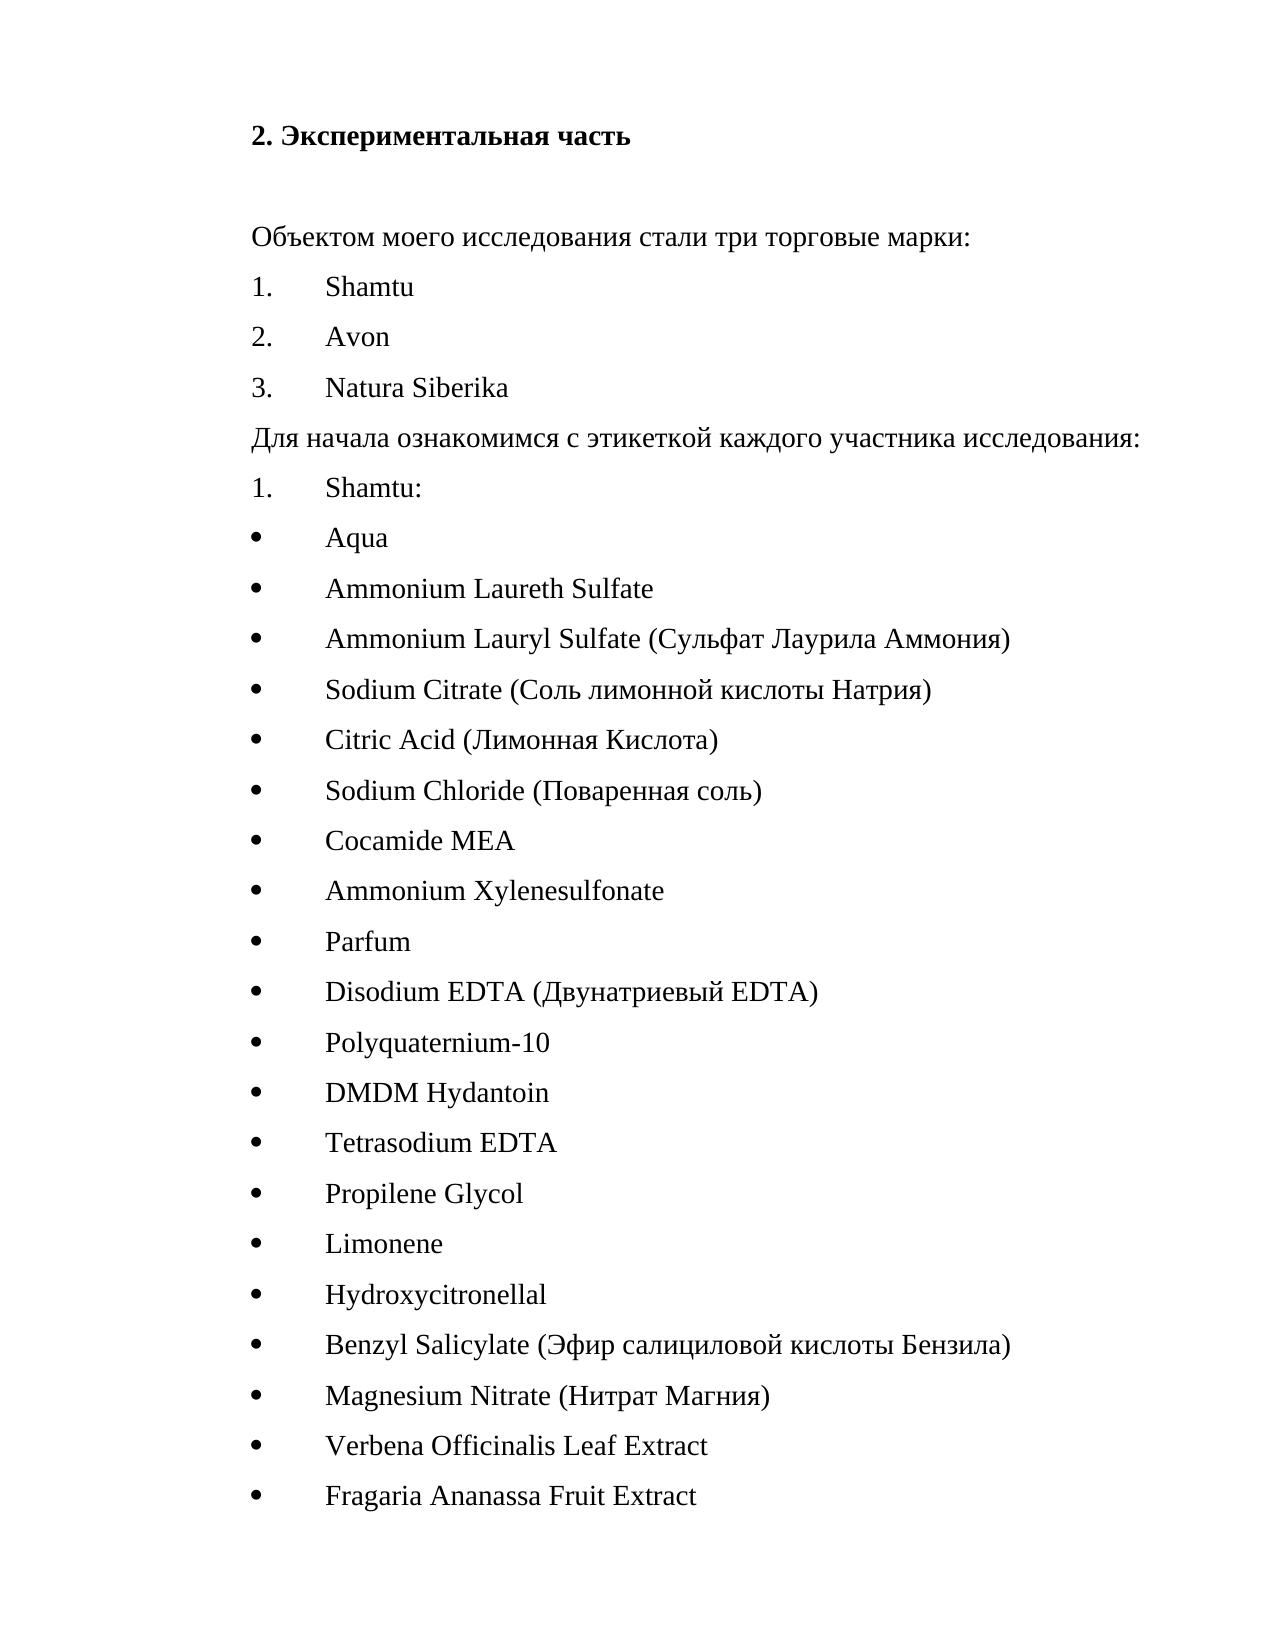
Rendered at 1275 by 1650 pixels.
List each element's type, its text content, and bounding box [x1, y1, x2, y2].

text · Sodium Chloride (Поваренная соль) [177, 773, 1186, 806]
text · Verbena Officinalis Leaf Extract [177, 1428, 1186, 1462]
text · Ammonium Xylenesulfonate [177, 873, 1186, 907]
text · Propilene Glycol [177, 1176, 1186, 1210]
text · Magnesium Nitrate (Нитрат Магния) [177, 1378, 1186, 1411]
text Для начала ознакомимся с этикеткой каждого участника исследования: [177, 420, 1186, 453]
text · Fragaria Ananassa Fruit Extract [177, 1478, 1186, 1512]
text · Cocamide MEA [177, 823, 1186, 857]
text · Ammonium Lauryl Sulfate (Сульфат Лаурила Аммония) [177, 621, 1186, 655]
text · Ammonium Laureth Sulfate [177, 571, 1186, 605]
text Объектом моего исследования стали три торговые марки: [177, 219, 1186, 252]
text 1. Shamtu [177, 269, 1186, 303]
text · Parfum [177, 924, 1186, 958]
text 2. Экспериментальная часть [177, 118, 1186, 152]
text · Tetrasodium EDTA [177, 1126, 1186, 1159]
text · Benzyl Salicylate (Эфир салициловой кислоты Бензила) [177, 1327, 1186, 1361]
text 1. Shamtu: [177, 470, 1186, 504]
text · Citric Acid (Лимонная Кислота) [177, 722, 1186, 756]
text 2. Avon [177, 319, 1186, 353]
text · Polyquaternium-10 [177, 1025, 1186, 1058]
text · Limonene [177, 1226, 1186, 1260]
text · Disodium EDTA (Двунатриевый EDTA) [177, 974, 1186, 1008]
text 3. Natura Siberika [177, 370, 1186, 403]
text · Hydroxycitronellal [177, 1277, 1186, 1311]
text · Aqua [177, 521, 1186, 554]
text · Sodium Citrate (Соль лимонной кислоты Натрия) [177, 672, 1186, 706]
text · DMDM Hydantoin [177, 1075, 1186, 1109]
